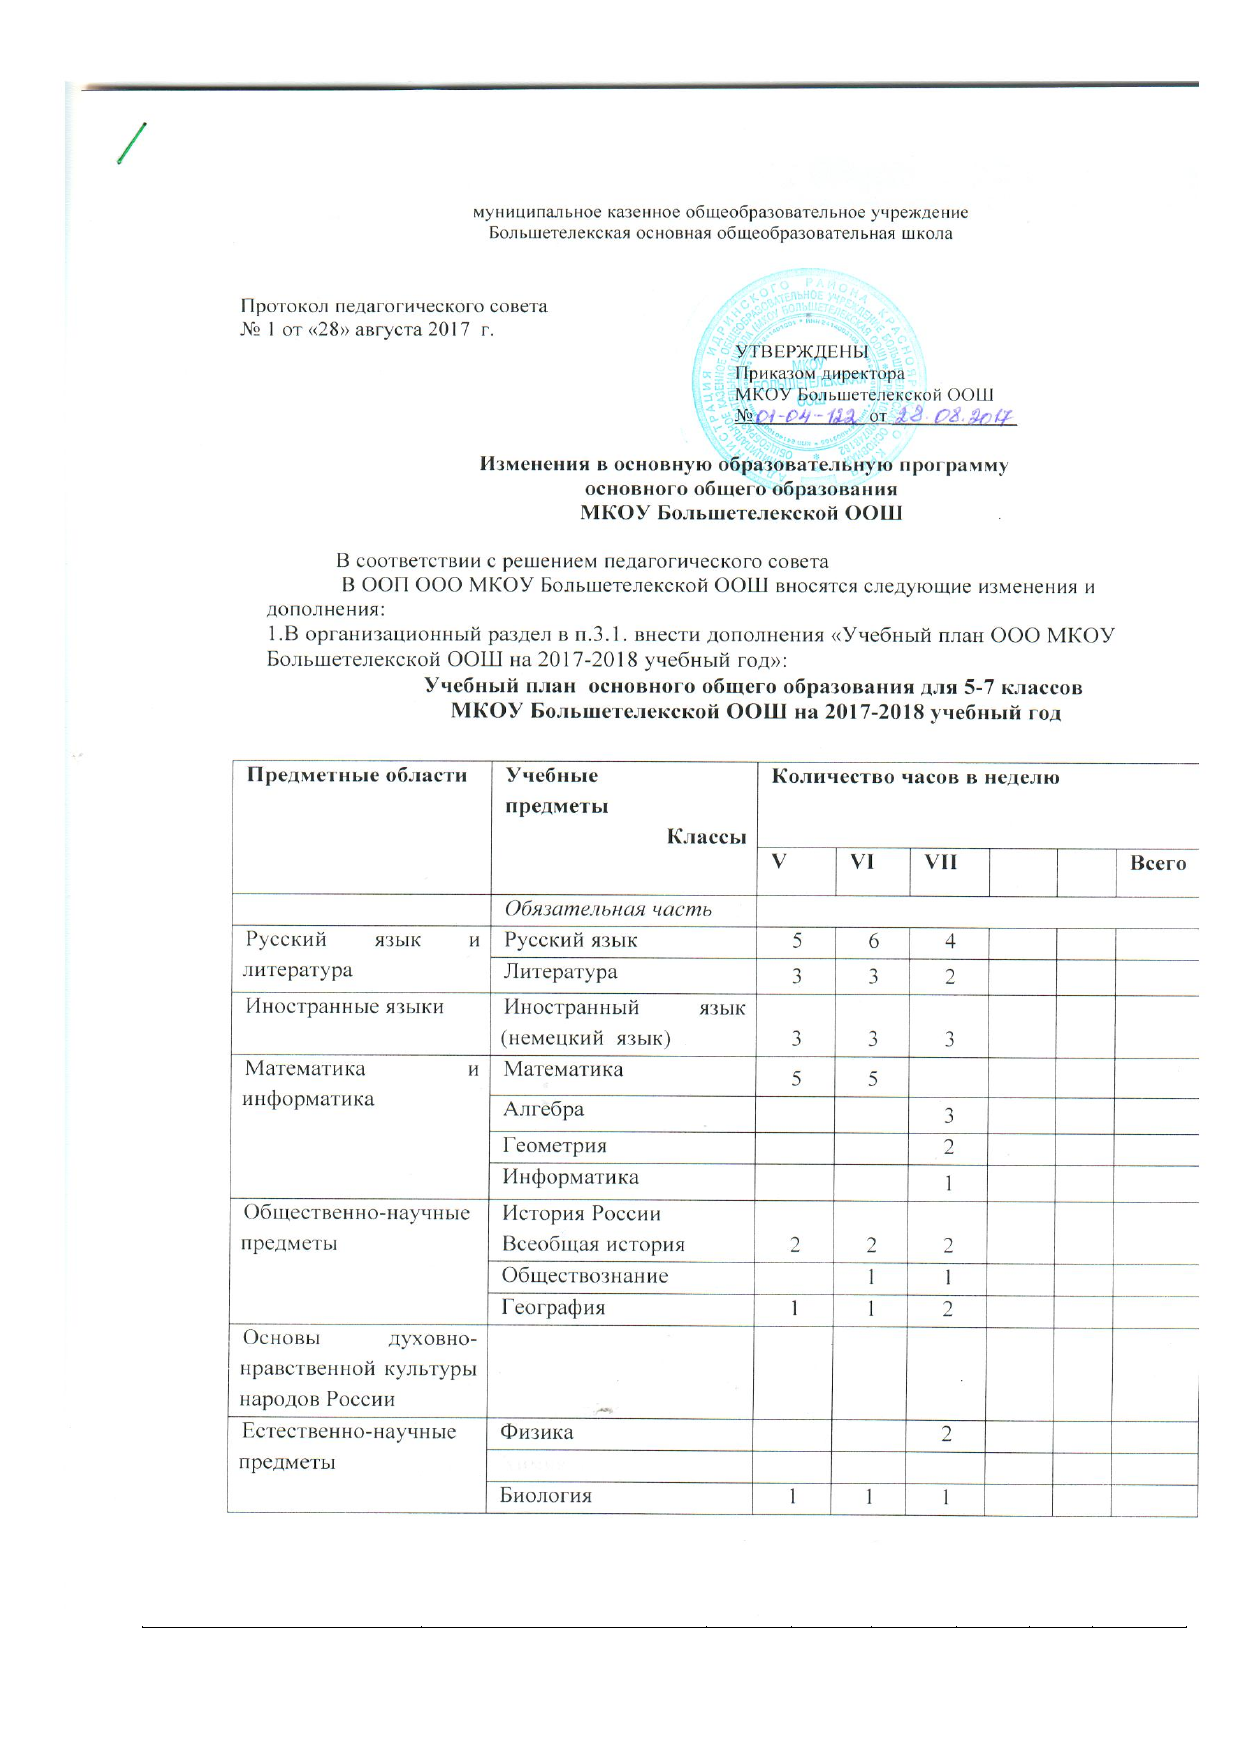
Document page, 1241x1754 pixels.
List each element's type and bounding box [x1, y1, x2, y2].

picture [54, 72, 1208, 1626]
